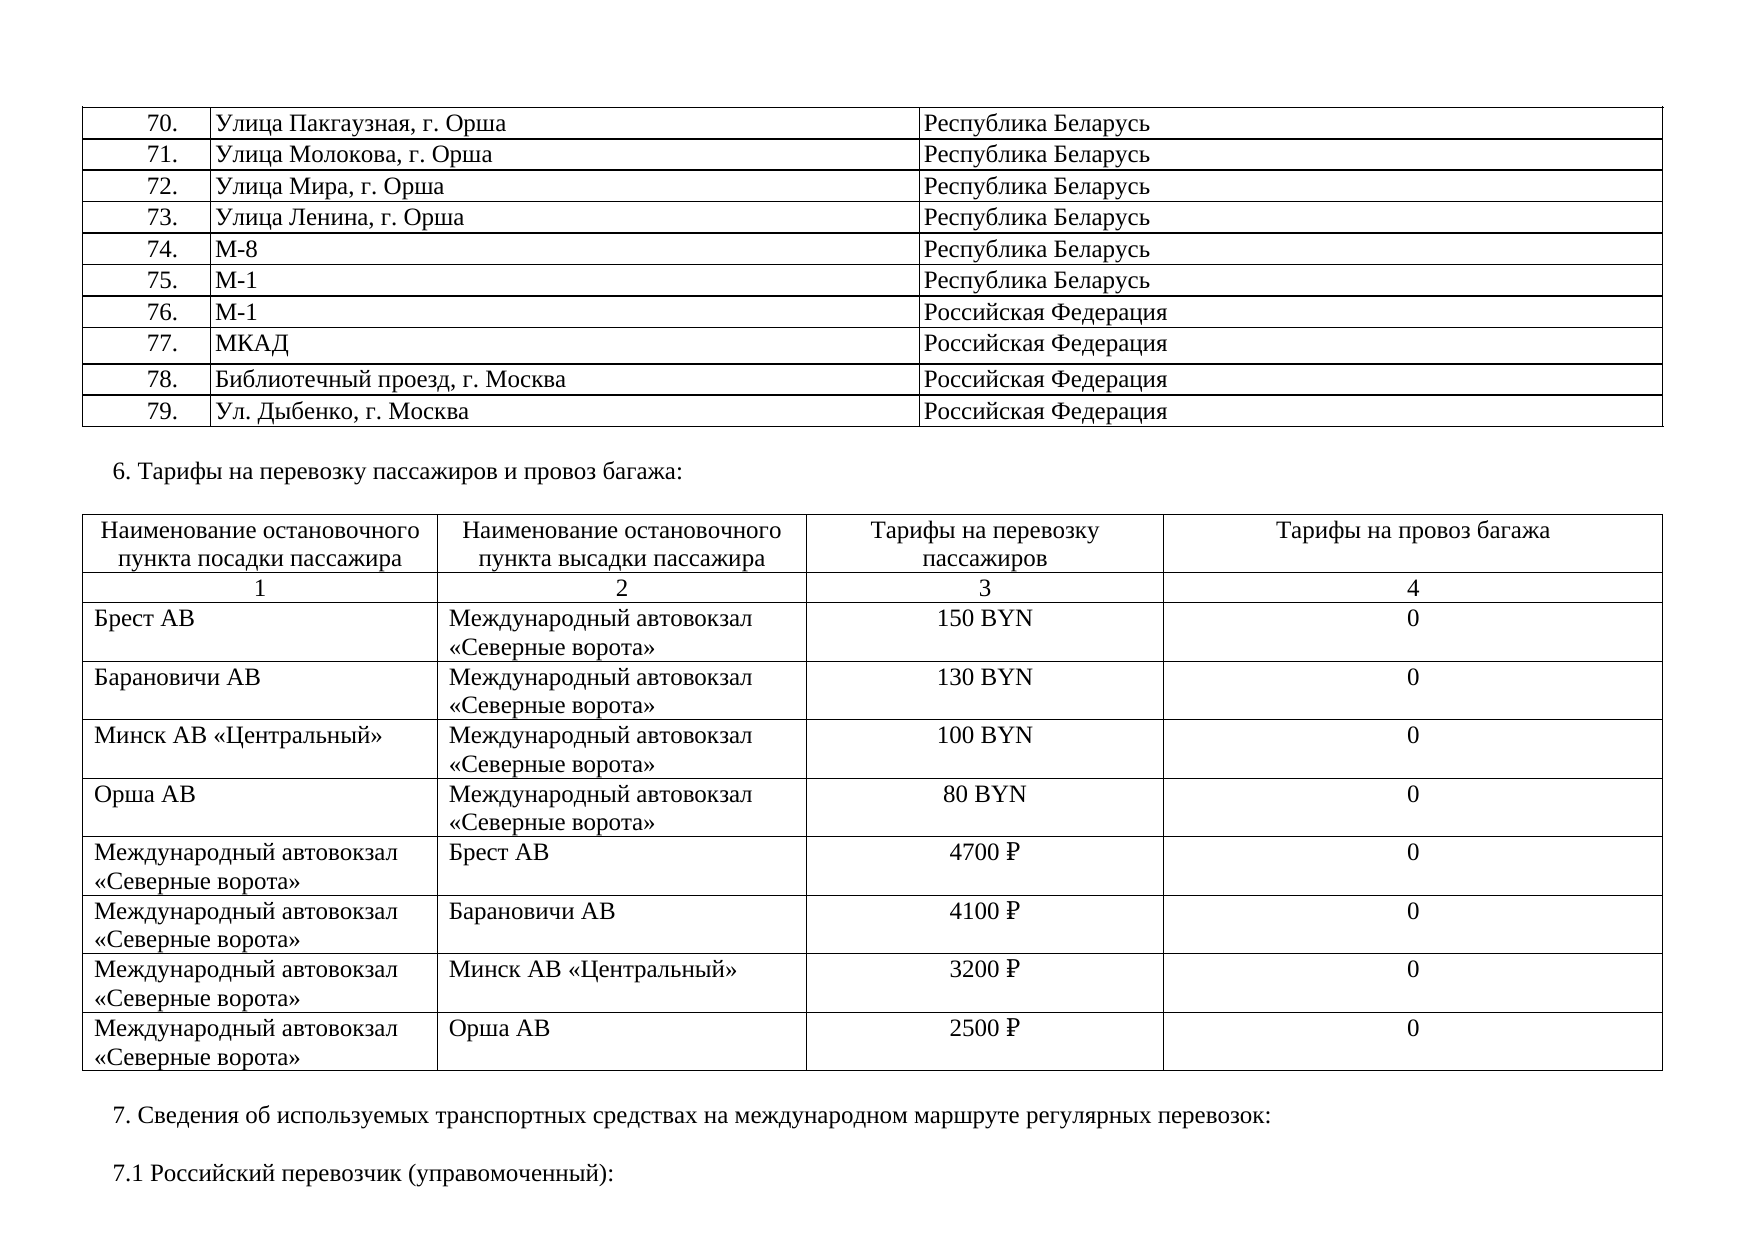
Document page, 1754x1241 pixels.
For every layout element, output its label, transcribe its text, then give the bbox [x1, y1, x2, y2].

table_cell [83, 396, 210, 426]
table_cell Республика Беларусь [920, 171, 1662, 201]
table_cell [83, 108, 210, 138]
table_cell 3 [807, 573, 1163, 602]
table_cell Международный автовокзал «Северные ворота» [83, 1013, 437, 1070]
table_cell Барановичи АВ [83, 662, 437, 719]
table_cell М-8 [211, 234, 919, 264]
table_cell Международный автовокзал «Северные ворота» [83, 954, 437, 1012]
table_cell 100 BYN [807, 720, 1163, 778]
table_cell [83, 297, 210, 327]
table_cell Республика Беларусь [920, 108, 1662, 138]
table_cell 4700 ₽ [807, 837, 1163, 895]
table_cell Орша АВ [438, 1013, 806, 1070]
table_cell Барановичи АВ [438, 896, 806, 953]
table_cell 130 BYN [807, 662, 1163, 719]
table_cell Орша АВ [83, 779, 437, 836]
table_cell 3200 ₽ [807, 954, 1163, 1012]
table_cell 0 [1164, 896, 1662, 953]
table_cell Улица Молокова, г. Орша [211, 140, 919, 169]
table_cell М-1 [211, 297, 919, 327]
table_cell 4 [1164, 573, 1662, 602]
table_cell [83, 328, 210, 363]
table_cell Российская Федерация [920, 297, 1662, 327]
table_cell 1 [83, 573, 437, 602]
table_cell 2 [438, 573, 806, 602]
table_cell 80 BYN [807, 779, 1163, 836]
table_cell Брест АВ [438, 837, 806, 895]
table_cell 0 [1164, 720, 1662, 778]
table_cell 150 BYN [807, 603, 1163, 661]
table_cell 0 [1164, 662, 1662, 719]
table_cell 0 [1164, 837, 1662, 895]
table_cell Минск АВ «Центральный» [83, 720, 437, 778]
table_cell Республика Беларусь [920, 140, 1662, 169]
table_header Тарифы на провоз багажа [1164, 515, 1662, 572]
table_cell Улица Пакгаузная, г. Орша [211, 108, 919, 138]
table_cell [83, 365, 210, 394]
table_cell [83, 202, 210, 232]
table_cell М-1 [211, 265, 919, 295]
table_cell Улица Ленина, г. Орша [211, 202, 919, 232]
table_cell Улица Мира, г. Орша [211, 171, 919, 201]
table_cell 0 [1164, 603, 1662, 661]
table_cell [83, 171, 210, 201]
table_cell Минск АВ «Центральный» [438, 954, 806, 1012]
table_cell Российская Федерация [920, 365, 1662, 394]
table_cell Республика Беларусь [920, 234, 1662, 264]
table_header Наименование остановочного пункта посадки пассажира [83, 515, 437, 572]
table_cell Республика Беларусь [920, 202, 1662, 232]
table_cell Международный автовокзал «Северные ворота» [438, 779, 806, 836]
table_cell Библиотечный проезд, г. Москва [211, 365, 919, 394]
table_header Тарифы на перевозку пассажиров [807, 515, 1163, 572]
table_cell Ул. Дыбенко, г. Москва [211, 396, 919, 426]
table_cell Международный автовокзал «Северные ворота» [438, 603, 806, 661]
table_cell 0 [1164, 954, 1662, 1012]
table_cell Международный автовокзал «Северные ворота» [438, 662, 806, 719]
table_cell [83, 234, 210, 264]
table_cell МКАД [211, 328, 919, 363]
table_cell Международный автовокзал «Северные ворота» [83, 837, 437, 895]
table_cell Международный автовокзал «Северные ворота» [438, 720, 806, 778]
text 6. Тарифы на перевозку пассажиров и провоз багажа: [112, 456, 1695, 485]
table_cell 0 [1164, 779, 1662, 836]
table_cell 0 [1164, 1013, 1662, 1070]
table_cell Брест АВ [83, 603, 437, 661]
table_cell [83, 265, 210, 295]
table_cell [83, 140, 210, 169]
table_header Наименование остановочного пункта высадки пассажира [438, 515, 806, 572]
table_cell Российская Федерация [920, 328, 1662, 363]
table_cell 2500 ₽ [807, 1013, 1163, 1070]
table_cell Республика Беларусь [920, 265, 1662, 295]
text 7. Сведения об используемых транспортных средствах на международном маршруте регулярных перевозок: [112, 1100, 1695, 1129]
table_cell Международный автовокзал «Северные ворота» [83, 896, 437, 953]
text 7.1 Российский перевозчик (управомоченный): [112, 1158, 1695, 1186]
table_cell Российская Федерация [920, 396, 1662, 426]
table_cell 4100 ₽ [807, 896, 1163, 953]
